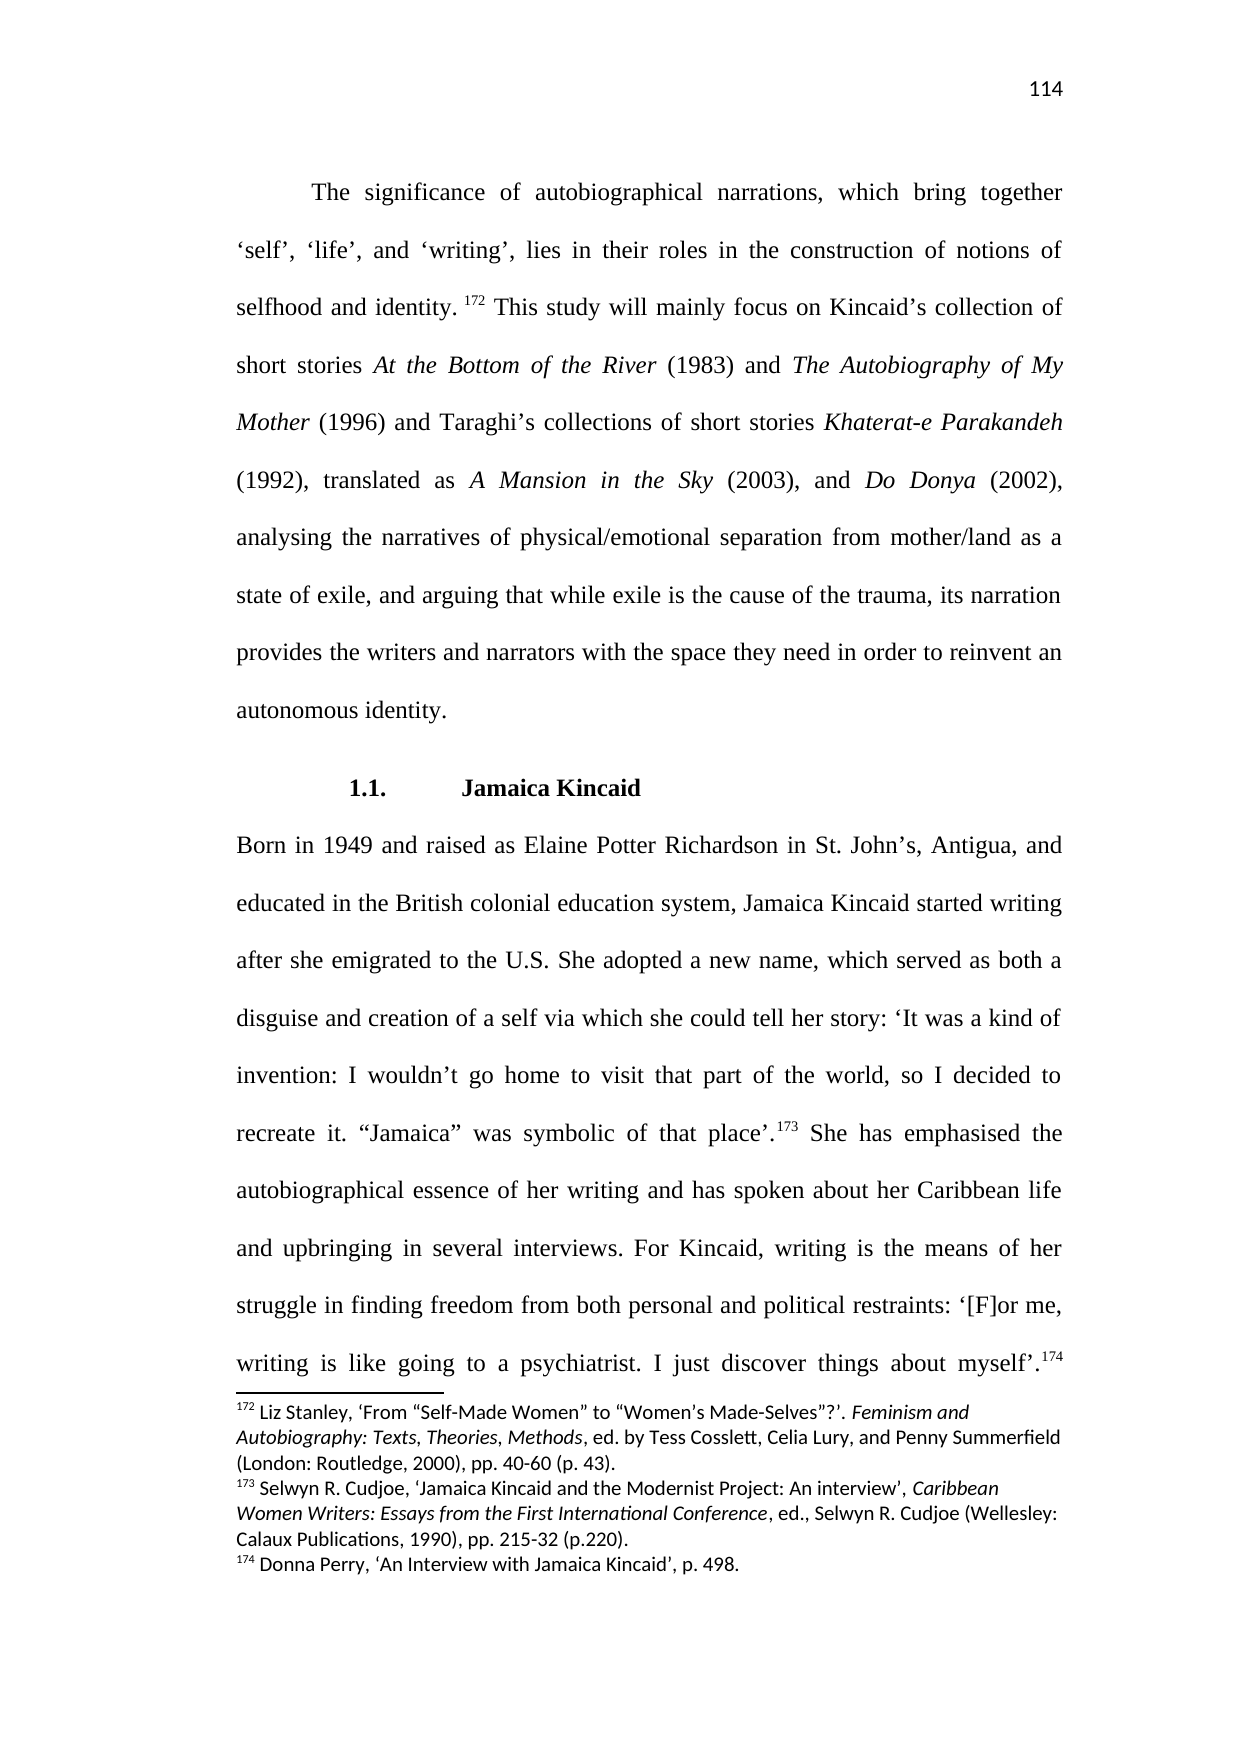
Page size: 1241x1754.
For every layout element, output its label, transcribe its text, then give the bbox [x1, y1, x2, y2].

list Jamaica Kincaid [349, 773, 1063, 802]
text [236, 831, 1063, 1377]
text The significance of autobiographical narrations, which bring together ‘self’, ‘life’, and ‘writing’, lies in their roles in the construction of notions of selfhood and identity. This study will mainly focus on Kincaid’s collection of short stories At the Bottom of the River (1983) and The Autobiography of My Mother (1996) and Taraghi’s collections of short stories Khaterat-e Parakandeh (1992), translated as A Mansion in the Sky (2003), and Do Donya (2002), analysing the narratives of physical/emotional separation from mother/land as a state of exile, and arguing that while exile is the cause of the trauma, its narration provides the writers and narrators with the space they need in order to reinvent an autonomous identity. [236, 177, 1063, 723]
